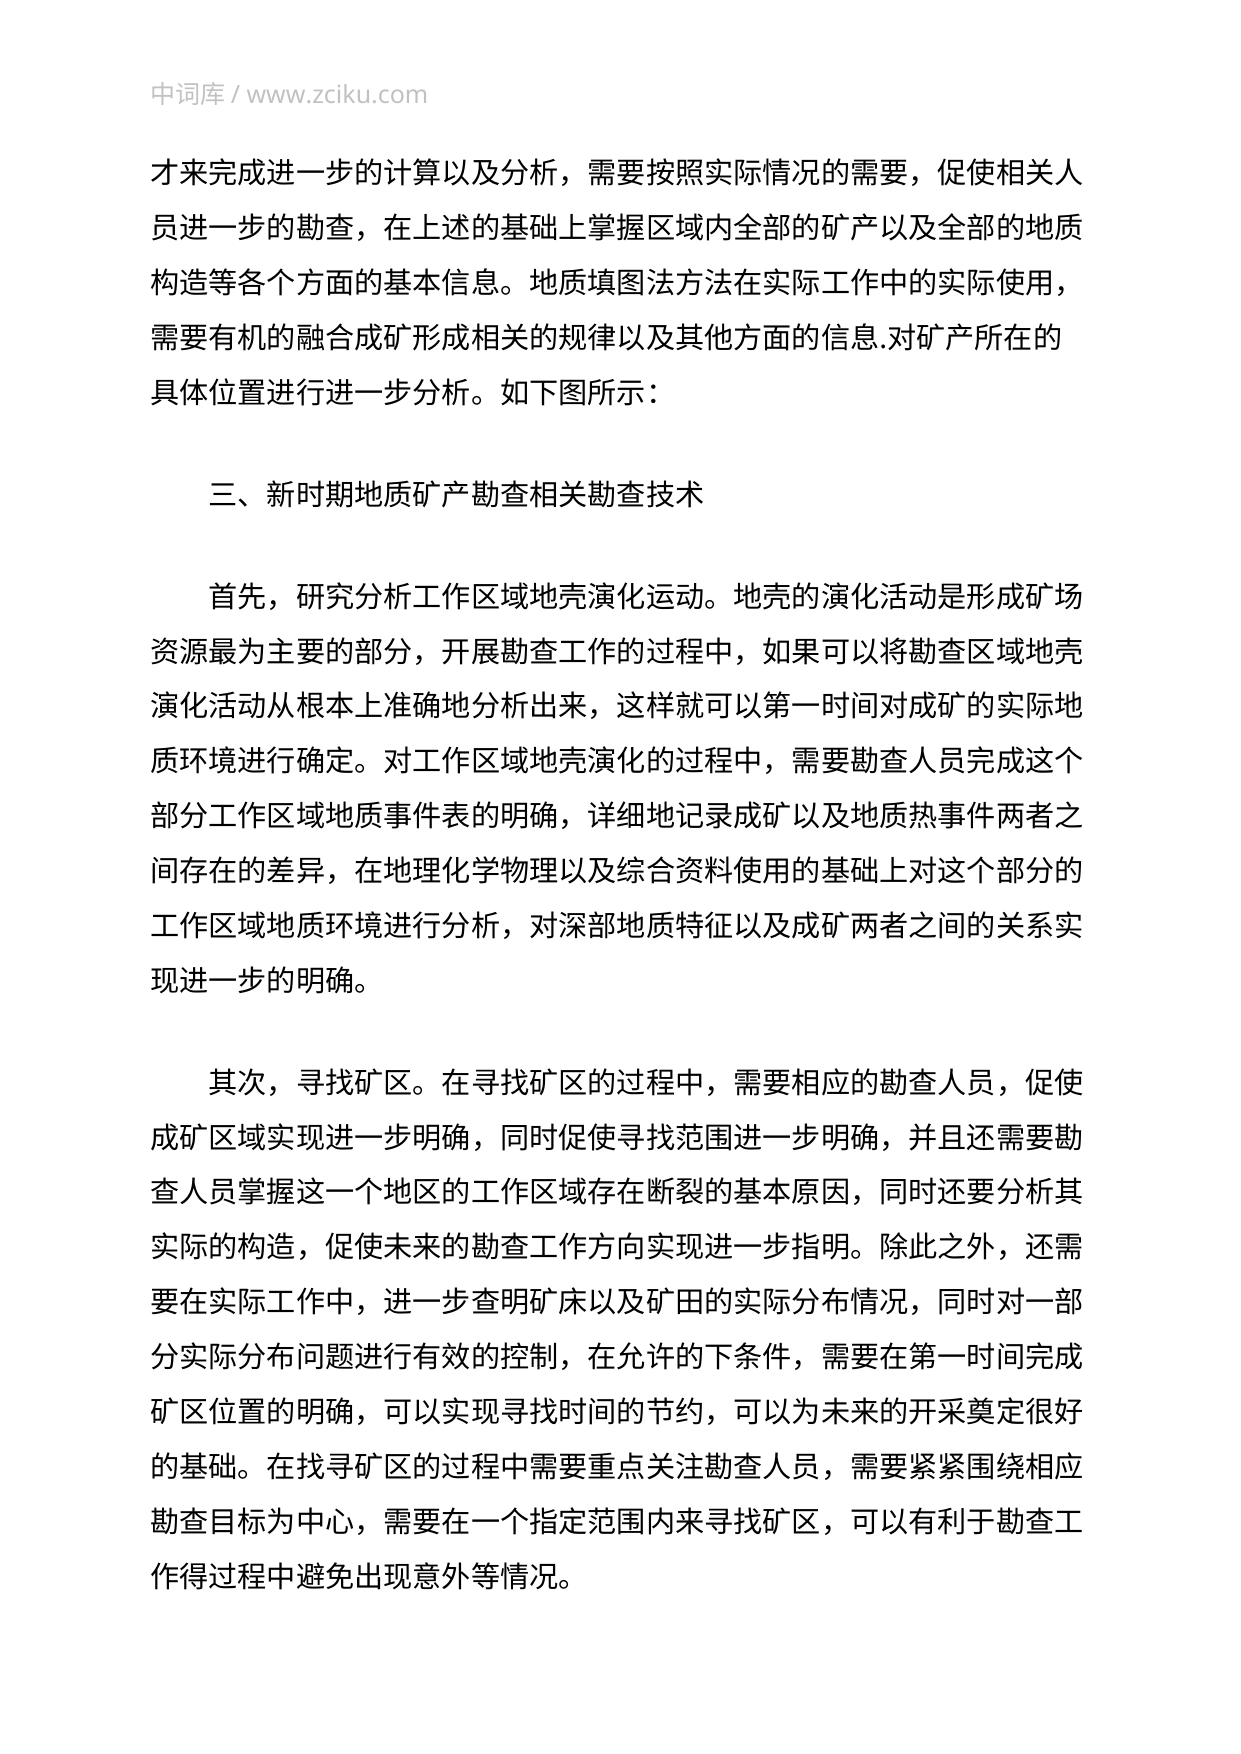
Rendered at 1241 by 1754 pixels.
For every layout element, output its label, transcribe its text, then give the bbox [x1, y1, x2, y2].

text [150, 150, 1090, 412]
text 三、新时期地质矿产勘查相关勘查技术 [150, 471, 1090, 514]
text 首先，研究分析工作区域地壳演化运动。地壳的演化活动是形成矿场资源最为主要的部分，开展勘查工作的过程中，如果可以将勘查区域地壳演化活动从根本上准确地分析出来，这样就可以第一时间对成矿的实际地质环境进行确定。对工作区域地壳演化的过程中，需要勘查人员完成这个部分工作区域地质事件表的明确，详细地记录成矿以及地质热事件两者之间存在的差异，在地理化学物理以及综合资料使用的基础上对这个部分的工作区域地质环境进行分析，对深部地质特征以及成矿两者之间的关系实现进一步的明确。 [150, 573, 1090, 1000]
text 其次，寻找矿区。在寻找矿区的过程中，需要相应的勘查人员，促使成矿区域实现进一步明确，同时促使寻找范围进一步明确，并且还需要勘查人员掌握这一个地区的工作区域存在断裂的基本原因，同时还要分析其实际的构造，促使未来的勘查工作方向实现进一步指明。除此之外，还需要在实际工作中，进一步查明矿床以及矿田的实际分布情况，同时对一部分实际分布问题进行有效的控制，在允许的下条件，需要在第一时间完成矿区位置的明确，可以实现寻找时间的节约，可以为未来的开采奠定很好的基础。在找寻矿区的过程中需要重点关注勘查人员，需要紧紧围绕相应勘查目标为中心，需要在一个指定范围内来寻找矿区，可以有利于勘查工作得过程中避免出现意外等情况。 [150, 1059, 1090, 1596]
